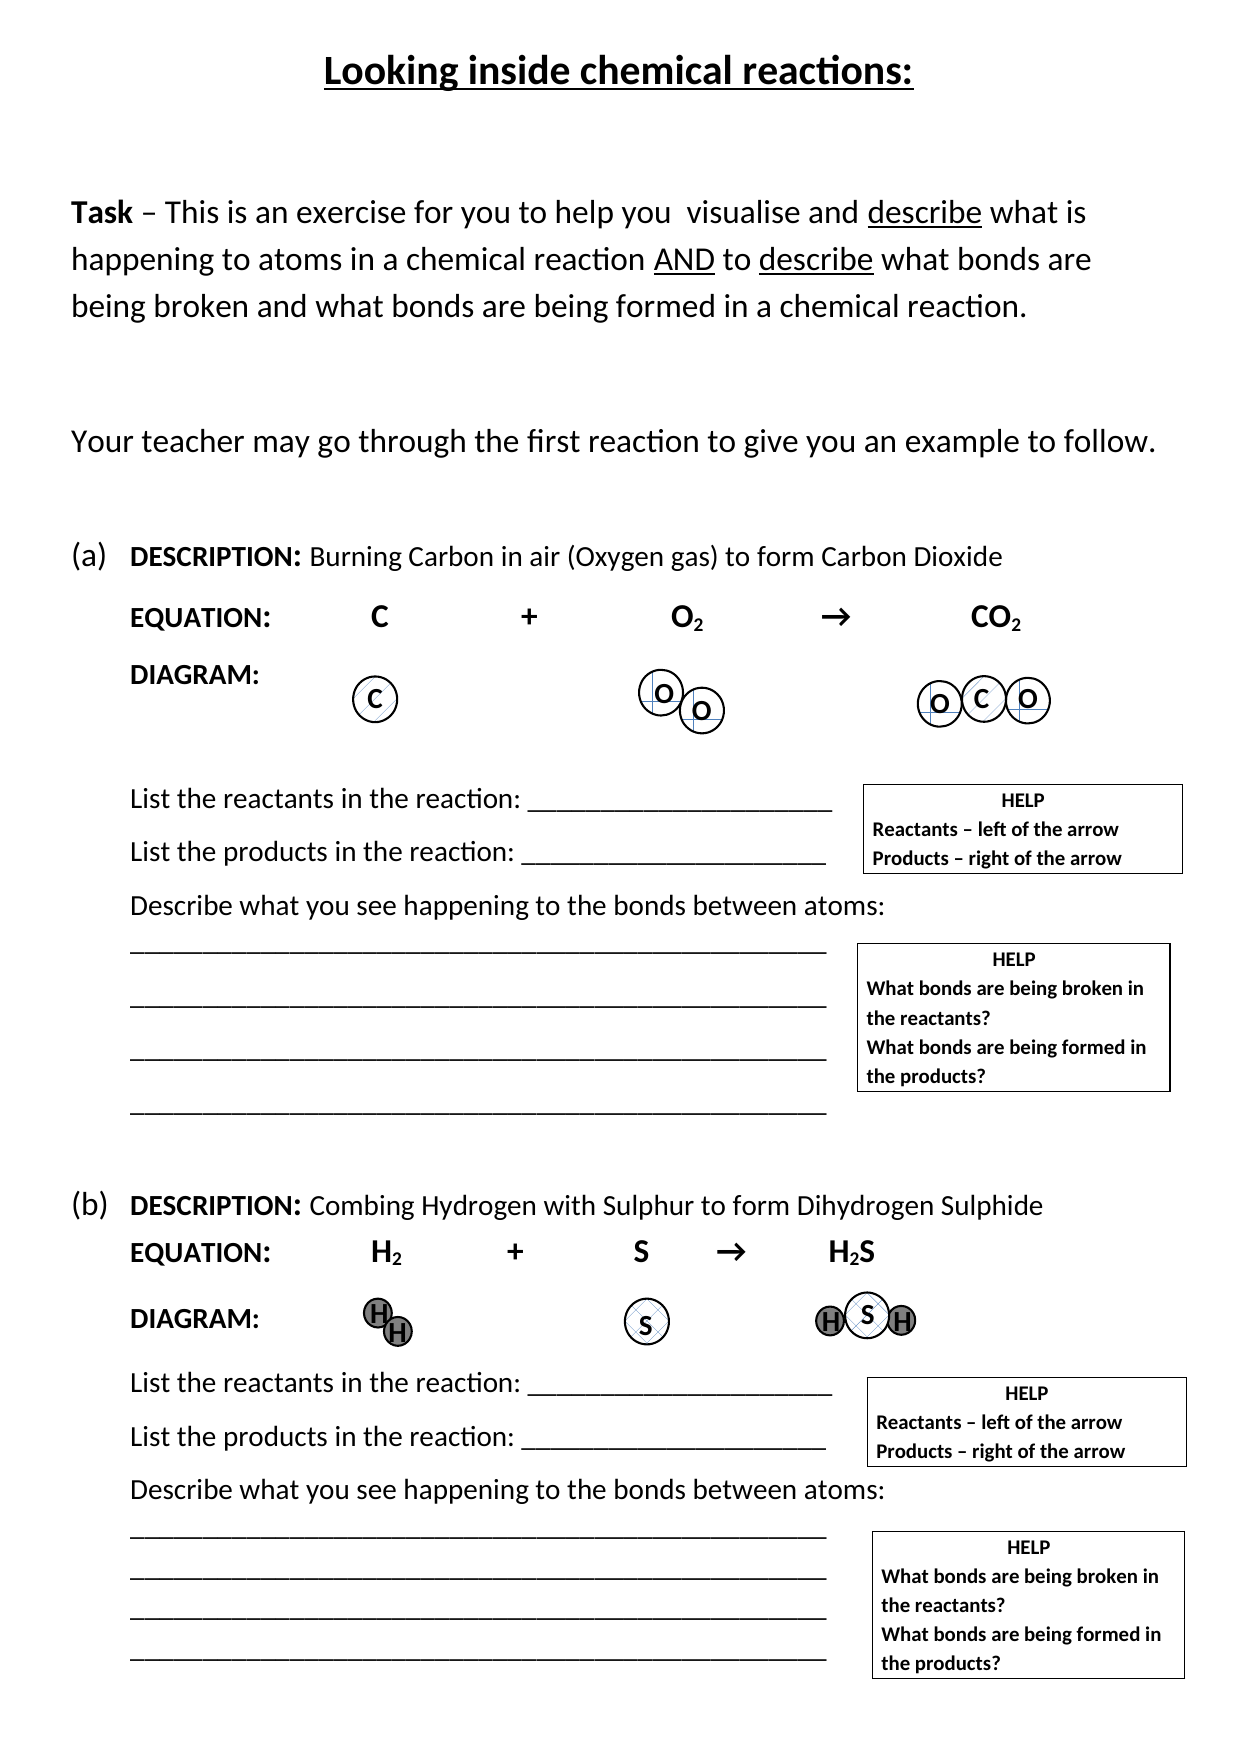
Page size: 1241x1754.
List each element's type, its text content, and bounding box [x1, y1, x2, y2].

list DIAGRAM: [659, 1300, 848, 1336]
text Your teacher may go through the first reaction to give you an example to follow. [71, 420, 1166, 461]
list DESCRIPTION: Burning Carbon in air (Oxygen gas) to form Carbon Dioxide [71, 534, 1166, 575]
list DIAGRAM: [130, 656, 1166, 692]
list DIAGRAM: [130, 1300, 383, 1336]
list EQUATION: C + O2 → CO2 [130, 595, 1166, 636]
list EQUATION: H2 + S → H2S [130, 1230, 1166, 1271]
list List the reactants in the reaction: _____________________ [130, 1364, 1166, 1400]
list DIAGRAM: [388, 1300, 635, 1336]
text Task – This is an exercise for you to help you visualise and describe what is happening to atoms in a chemical reaction AND to describe what bonds are being broken and what bonds are being formed in a chemical reaction. [71, 191, 1166, 326]
text List the products in the reaction: _____________________ [130, 833, 842, 869]
text Looking inside chemical reactions: [71, 44, 1166, 95]
text ________________________________________________ ________________________________________________________________________________________________________________________________________________ [130, 922, 842, 1118]
text List the products in the reaction: _____________________ [130, 1418, 842, 1453]
list DESCRIPTION: Combing Hydrogen with Sulphur to form Dihydrogen Sulphide [71, 1183, 1166, 1224]
list Describe what you see happening to the bonds between atoms: [130, 1471, 1166, 1507]
list Describe what you see happening to the bonds between atoms: [130, 887, 1166, 922]
list List the reactants in the reaction: _____________________ [130, 780, 857, 816]
list DIAGRAM: [886, 1300, 1166, 1336]
